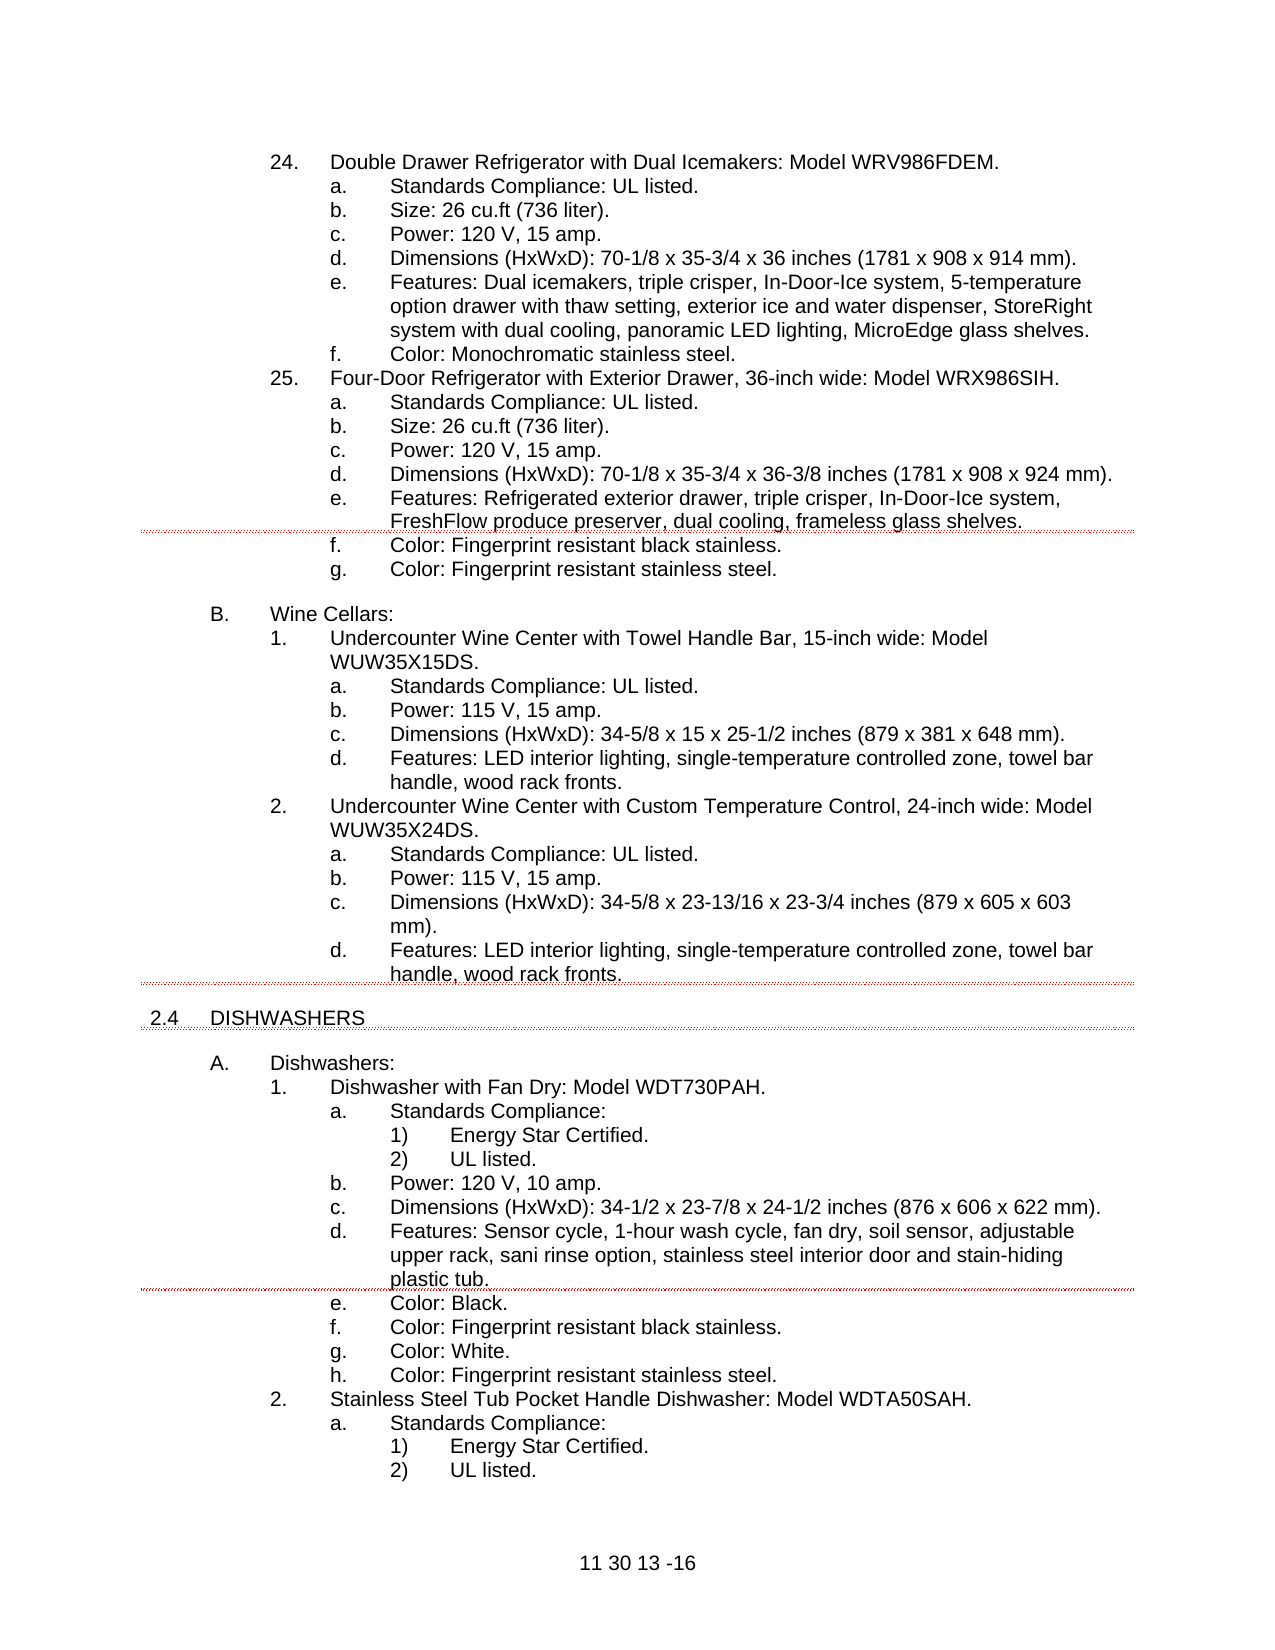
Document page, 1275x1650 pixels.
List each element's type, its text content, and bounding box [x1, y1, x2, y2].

list Features: LED interior lighting, single-temperature controlled zone, towel bar handle, wood rack fronts. [330, 746, 1125, 794]
list Features: LED interior lighting, single-temperature controlled zone, towel bar handle, wood rack fronts. [330, 937, 1125, 985]
list Color: Fingerprint resistant black stainless. [330, 1314, 1125, 1338]
list Dimensions (HxWxD): 34-5/8 x 23-13/16 x 23-3/4 inches (879 x 605 x 603 mm). [330, 889, 1125, 937]
list Dimensions (HxWxD): 70-1/8 x 35-3/4 x 36 inches (1781 x 908 x 914 mm). [330, 246, 1125, 270]
list Features: Dual icemakers, triple crisper, In-Door-Ice system, 5-temperature option drawer with thaw setting, exterior ice and water dispenser, StoreRight system with dual cooling, panoramic LED lighting, MicroEdge glass shelves. [330, 270, 1125, 342]
list Color: White. [330, 1338, 1125, 1362]
list Four-Door Refrigerator with Exterior Drawer, 36-inch wide: Model WRX986SIH. [270, 366, 1125, 389]
list Double Drawer Refrigerator with Dual Icemakers: Model WRV986FDEM. [270, 150, 1125, 174]
list Color: Monochromatic stainless steel. [330, 342, 1125, 366]
list Standards Compliance: UL listed. [330, 389, 1125, 413]
list Undercounter Wine Center with Custom Temperature Control, 24-inch wide: Model WUW35X24DS. [270, 794, 1125, 842]
list Dimensions (HxWxD): 70-1/8 x 35-3/4 x 36-3/8 inches (1781 x 908 x 924 mm). [330, 461, 1125, 485]
list Undercounter Wine Center with Towel Handle Bar, 15-inch wide: Model WUW35X15DS. [270, 626, 1125, 674]
list Features: Refrigerated exterior drawer, triple crisper, In-Door-Ice system, FreshFlow produce preserver, dual cooling, frameless glass shelves. [330, 485, 1125, 533]
list Stainless Steel Tub Pocket Handle Dishwasher: Model WDTA50SAH. [270, 1386, 1125, 1410]
list Standards Compliance: [330, 1410, 1125, 1434]
list Color: Fingerprint resistant stainless steel. [330, 1362, 1125, 1386]
list UL listed. [390, 1458, 1125, 1482]
list Features: Sensor cycle, 1-hour wash cycle, fan dry, soil sensor, adjustable upper rack, sani rinse option, stainless steel interior door and stain-hiding plastic tub. [330, 1219, 1125, 1291]
list Power: 115 V, 15 amp. [330, 866, 1125, 889]
list Dimensions (HxWxD): 34-1/2 x 23-7/8 x 24-1/2 inches (876 x 606 x 622 mm). [330, 1195, 1125, 1219]
list Power: 115 V, 15 amp. [330, 698, 1125, 722]
list Standards Compliance: [330, 1099, 1125, 1123]
list Color: Fingerprint resistant black stainless. [330, 533, 1125, 557]
list UL listed. [390, 1147, 1125, 1171]
list Dishwasher with Fan Dry: Model WDT730PAH. [270, 1075, 1125, 1099]
list Power: 120 V, 10 amp. [330, 1171, 1125, 1195]
list Color: Black. [330, 1291, 1125, 1314]
list DISHWASHERS [150, 1006, 1125, 1030]
list Power: 120 V, 15 amp. [330, 437, 1125, 461]
list Standards Compliance: UL listed. [330, 174, 1125, 198]
list Standards Compliance: UL listed. [330, 842, 1125, 866]
list Size: 26 cu.ft (736 liter). [330, 198, 1125, 222]
list Power: 120 V, 15 amp. [330, 222, 1125, 246]
list Color: Fingerprint resistant stainless steel. [330, 557, 1125, 581]
list Wine Cellars: [210, 602, 1125, 626]
list Size: 26 cu.ft (736 liter). [330, 413, 1125, 437]
list Energy Star Certified. [390, 1123, 1125, 1147]
list Dishwashers: [210, 1051, 1125, 1075]
list Energy Star Certified. [390, 1434, 1125, 1458]
list Dimensions (HxWxD): 34-5/8 x 15 x 25-1/2 inches (879 x 381 x 648 mm). [330, 722, 1125, 746]
list Standards Compliance: UL listed. [330, 674, 1125, 698]
